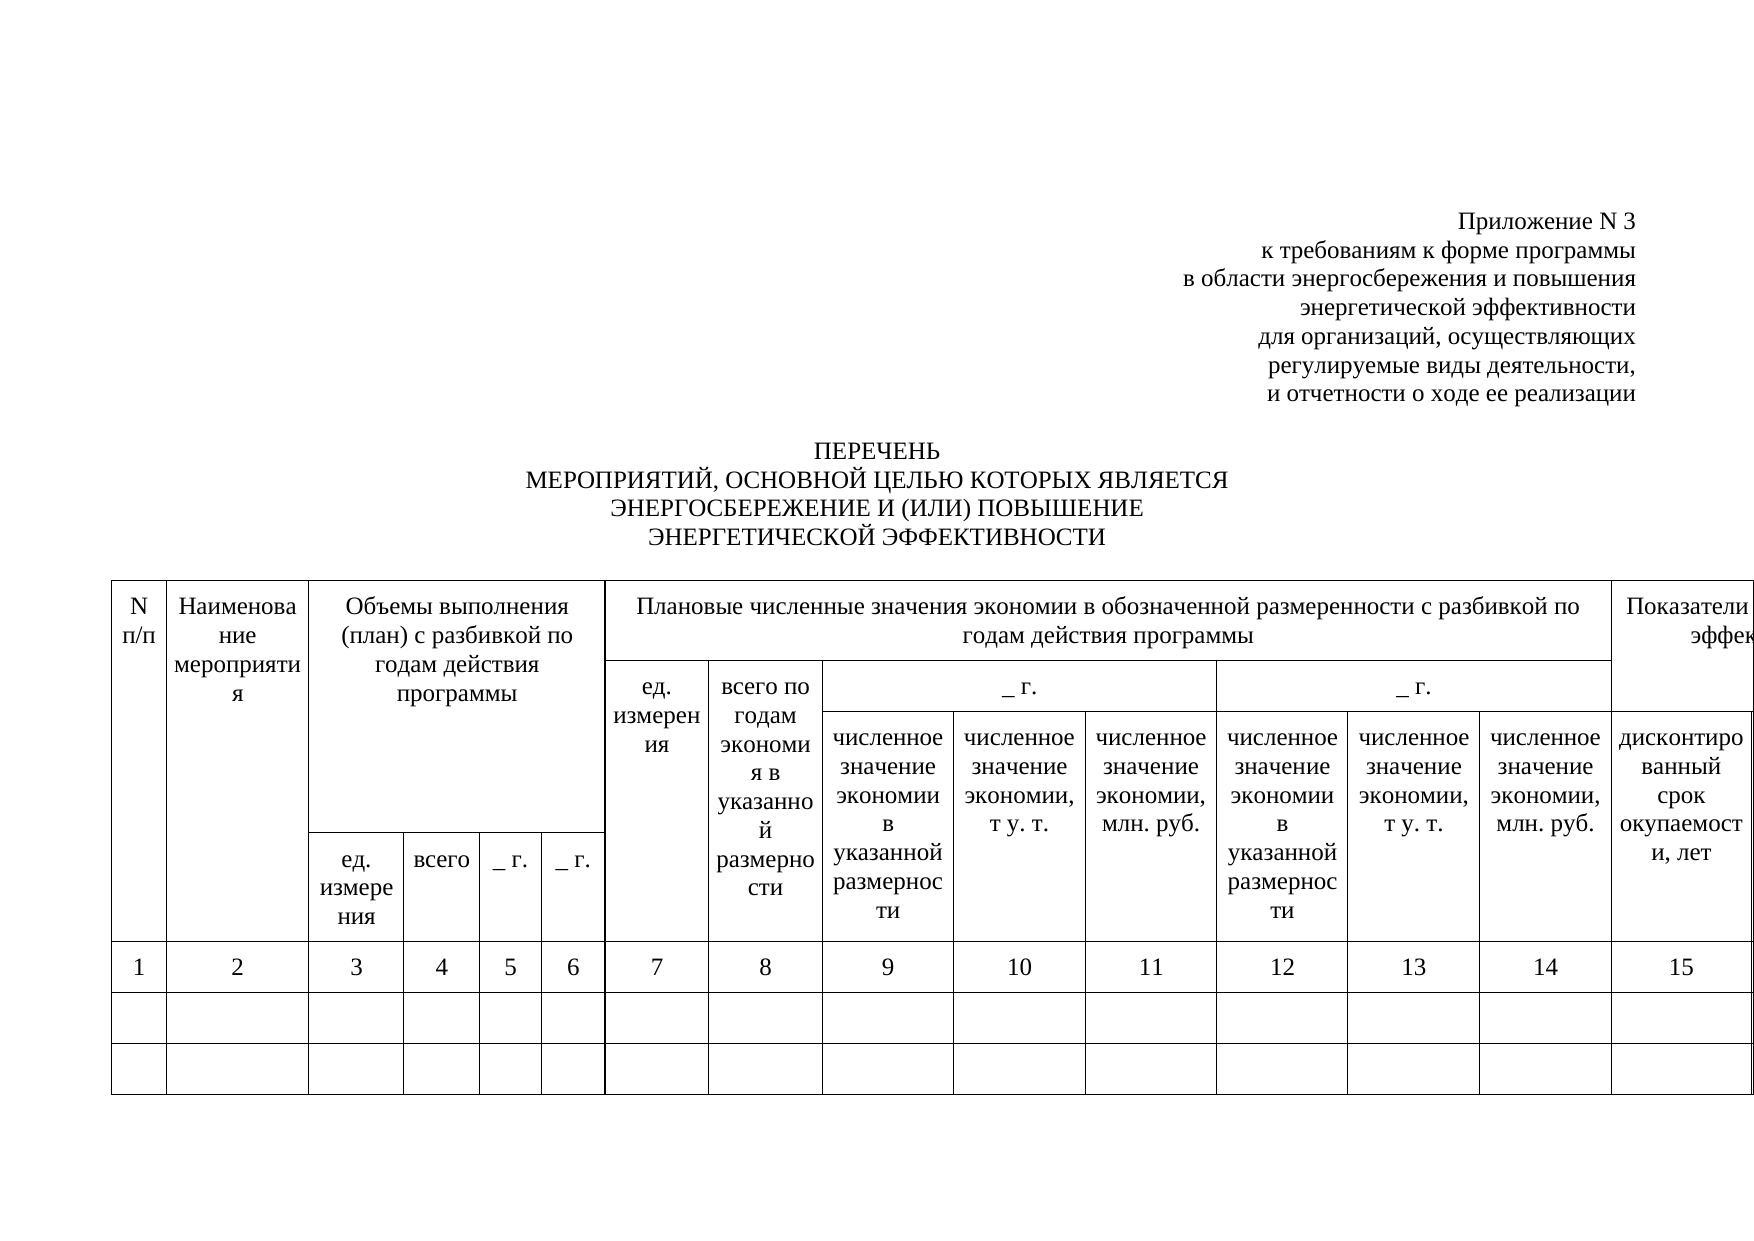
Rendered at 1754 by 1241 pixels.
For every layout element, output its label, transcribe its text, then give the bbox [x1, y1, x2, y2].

table_cell [1086, 993, 1216, 1043]
table_cell 4 [404, 942, 479, 992]
table_header Плановые численные значения экономии в обозначенной размеренности с разбивкой по годам действия программы [606, 581, 1611, 659]
table_header Показатели экономической эффективности [1612, 581, 1753, 711]
table_cell _ г. [480, 833, 541, 941]
table_cell 11 [1086, 942, 1216, 992]
table_cell 10 [954, 942, 1085, 992]
table_cell _ г. [823, 661, 1216, 711]
table_cell ед. измерения [309, 833, 403, 941]
text для организаций, осуществляющих [118, 321, 1636, 350]
table_cell [309, 1044, 403, 1094]
table_cell [1480, 993, 1611, 1043]
table_cell [1348, 993, 1479, 1043]
text к требованиям к форме программы [118, 235, 1636, 263]
text и отчетности о ходе ее реализации [118, 378, 1636, 407]
table_cell всего по годам экономия в указанной размерности [709, 661, 822, 941]
table_cell [954, 993, 1085, 1043]
text в области энергосбережения и повышения [118, 263, 1636, 292]
table_cell 12 [1217, 942, 1347, 992]
table_cell численное значение экономии в указанной размерности [1217, 712, 1347, 941]
table_cell _ г. [542, 833, 604, 941]
table_cell [1612, 1044, 1751, 1094]
text ЭНЕРГЕТИЧЕСКОЙ ЭФФЕКТИВНОСТИ [118, 522, 1636, 551]
table_cell 9 [823, 942, 953, 992]
table_cell [542, 993, 604, 1043]
table_cell 6 [542, 942, 604, 992]
table_cell [1612, 993, 1751, 1043]
table_cell численное значение экономии, т у. т. [954, 712, 1085, 941]
table_header Наименование мероприятия [167, 581, 308, 941]
table_cell [1217, 993, 1347, 1043]
table_cell [112, 993, 166, 1043]
table_cell [1086, 1044, 1216, 1094]
table_cell [709, 993, 822, 1043]
table_cell численное значение экономии, т у. т. [1348, 712, 1479, 941]
table_cell [309, 993, 403, 1043]
table_cell [606, 993, 708, 1043]
table_cell ед. измерения [606, 661, 708, 941]
table_cell численное значение экономии в указанной размерности [823, 712, 953, 941]
table_cell численное значение экономии, млн. руб. [1086, 712, 1216, 941]
text энергетической эффективности [118, 292, 1636, 321]
table_cell [823, 993, 953, 1043]
table_header Объемы выполнения (план) с разбивкой по годам действия программы [309, 581, 604, 832]
table_cell [480, 1044, 541, 1094]
text ЭНЕРГОСБЕРЕЖЕНИЕ И (ИЛИ) ПОВЫШЕНИЕ [118, 493, 1636, 522]
table_cell [480, 993, 541, 1043]
table_cell 2 [167, 942, 308, 992]
table_header N п/п [112, 581, 166, 941]
table_cell 1 [112, 942, 166, 992]
table_cell [823, 1044, 953, 1094]
table_cell 14 [1480, 942, 1611, 992]
table_cell _ г. [1217, 661, 1611, 711]
table_cell 8 [709, 942, 822, 992]
table_cell [404, 1044, 479, 1094]
table_cell [167, 993, 308, 1043]
table_cell [167, 1044, 308, 1094]
text МЕРОПРИЯТИЙ, ОСНОВНОЙ ЦЕЛЬЮ КОТОРЫХ ЯВЛЯЕТСЯ [118, 465, 1636, 493]
table_cell 13 [1348, 942, 1479, 992]
table_cell [1217, 1044, 1347, 1094]
table_cell [954, 1044, 1085, 1094]
table_cell дисконтированный срок окупаемости, лет [1612, 712, 1751, 941]
table_cell всего [404, 833, 479, 941]
table_cell 15 [1612, 942, 1751, 992]
table_cell 7 [606, 942, 708, 992]
text ПЕРЕЧЕНЬ [118, 436, 1636, 465]
text Приложение N 3 [118, 206, 1636, 235]
table_cell [542, 1044, 604, 1094]
table_cell [404, 993, 479, 1043]
table_cell 3 [309, 942, 403, 992]
table_cell [1348, 1044, 1479, 1094]
table_cell численное значение экономии, млн. руб. [1480, 712, 1611, 941]
table_cell [709, 1044, 822, 1094]
table_cell [606, 1044, 708, 1094]
table_cell 5 [480, 942, 541, 992]
text регулируемые виды деятельности, [118, 350, 1636, 378]
table_cell [1480, 1044, 1611, 1094]
table_cell [112, 1044, 166, 1094]
